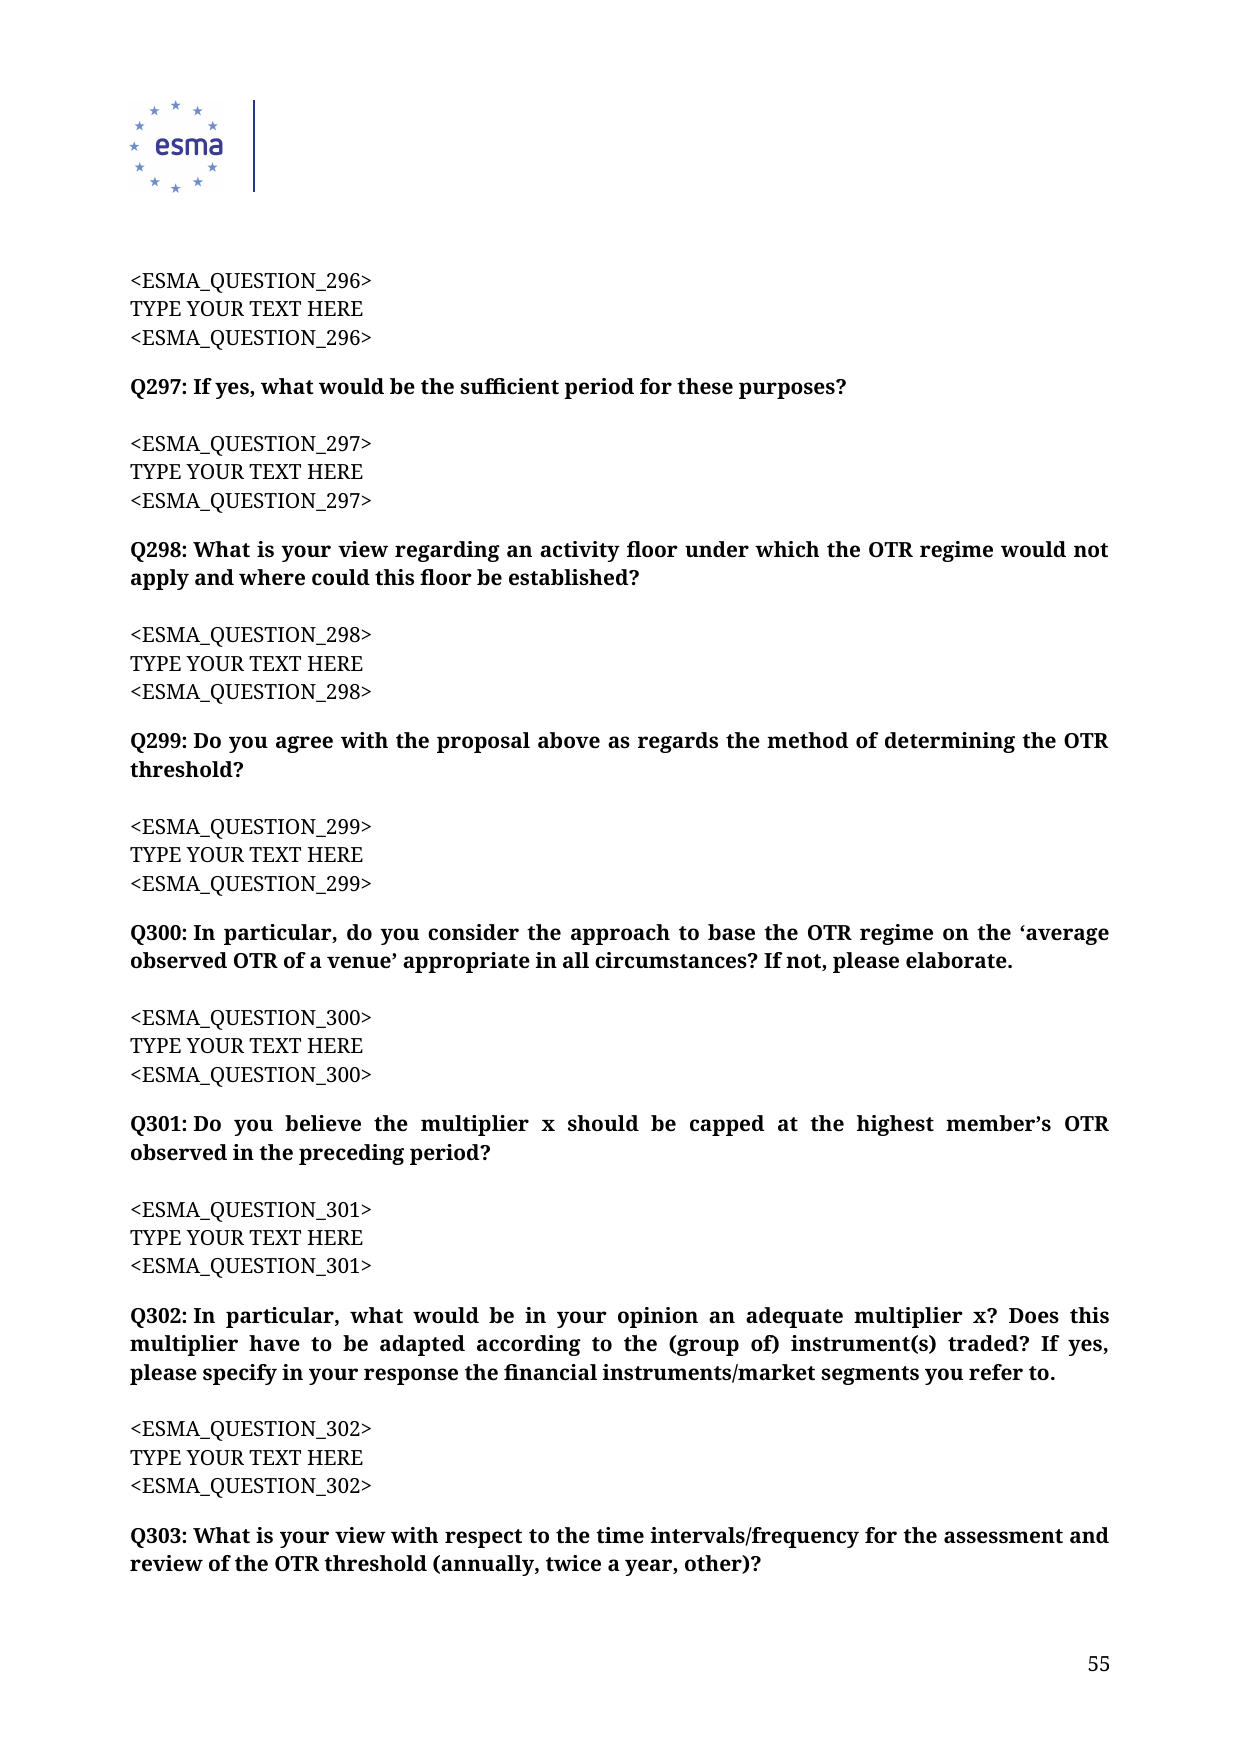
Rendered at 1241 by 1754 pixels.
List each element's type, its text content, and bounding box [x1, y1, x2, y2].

text <ESMA_QUESTION_298> [130, 677, 1110, 706]
text TYPE YOUR TEXT HERE [130, 1443, 1110, 1471]
text TYPE YOUR TEXT HERE [130, 840, 1110, 869]
text <ESMA_QUESTION_299> [130, 812, 1110, 840]
text <ESMA_QUESTION_296> [130, 323, 1110, 351]
text TYPE YOUR TEXT HERE [130, 1223, 1110, 1252]
text TYPE YOUR TEXT HERE [130, 649, 1110, 677]
subtitle In particular, what would be in your opinion an adequate multiplier x? Does this multiplier have to be adapted according to the (group of) instrument(s) traded? If yes, please specify in your response the financial instruments/market segments you refer to. [130, 1301, 1110, 1386]
subtitle What is your view with respect to the time intervals/frequency for the assessment and review of the OTR threshold (annually, twice a year, other)? [130, 1521, 1110, 1578]
text TYPE YOUR TEXT HERE [130, 1032, 1110, 1060]
text <ESMA_QUESTION_299> [130, 869, 1110, 897]
text <ESMA_QUESTION_302> [130, 1414, 1110, 1443]
text TYPE YOUR TEXT HERE [130, 457, 1110, 486]
subtitle In particular, do you consider the approach to base the OTR regime on the ‘average observed OTR of a venue’ appropriate in all circumstances? If not, please elaborate. [130, 918, 1110, 975]
text <ESMA_QUESTION_298> [130, 620, 1110, 649]
text <ESMA_QUESTION_297> [130, 429, 1110, 457]
text <ESMA_QUESTION_302> [130, 1471, 1110, 1500]
text <ESMA_QUESTION_296> [130, 266, 1110, 294]
text TYPE YOUR TEXT HERE [130, 294, 1110, 323]
picture [129, 100, 223, 193]
subtitle Do you agree with the proposal above as regards the method of determining the OTR threshold? [130, 726, 1110, 783]
subtitle Do you believe the multiplier x should be capped at the highest member’s OTR observed in the preceding period? [130, 1109, 1110, 1166]
subtitle If yes, what would be the sufficient period for these purposes? [130, 372, 1110, 400]
subtitle What is your view regarding an activity floor under which the OTR regime would not apply and where could this floor be established? [130, 535, 1110, 592]
text <ESMA_QUESTION_300> [130, 1003, 1110, 1032]
text <ESMA_QUESTION_301> [130, 1195, 1110, 1223]
text <ESMA_QUESTION_300> [130, 1060, 1110, 1088]
text <ESMA_QUESTION_297> [130, 486, 1110, 514]
text <ESMA_QUESTION_301> [130, 1252, 1110, 1280]
